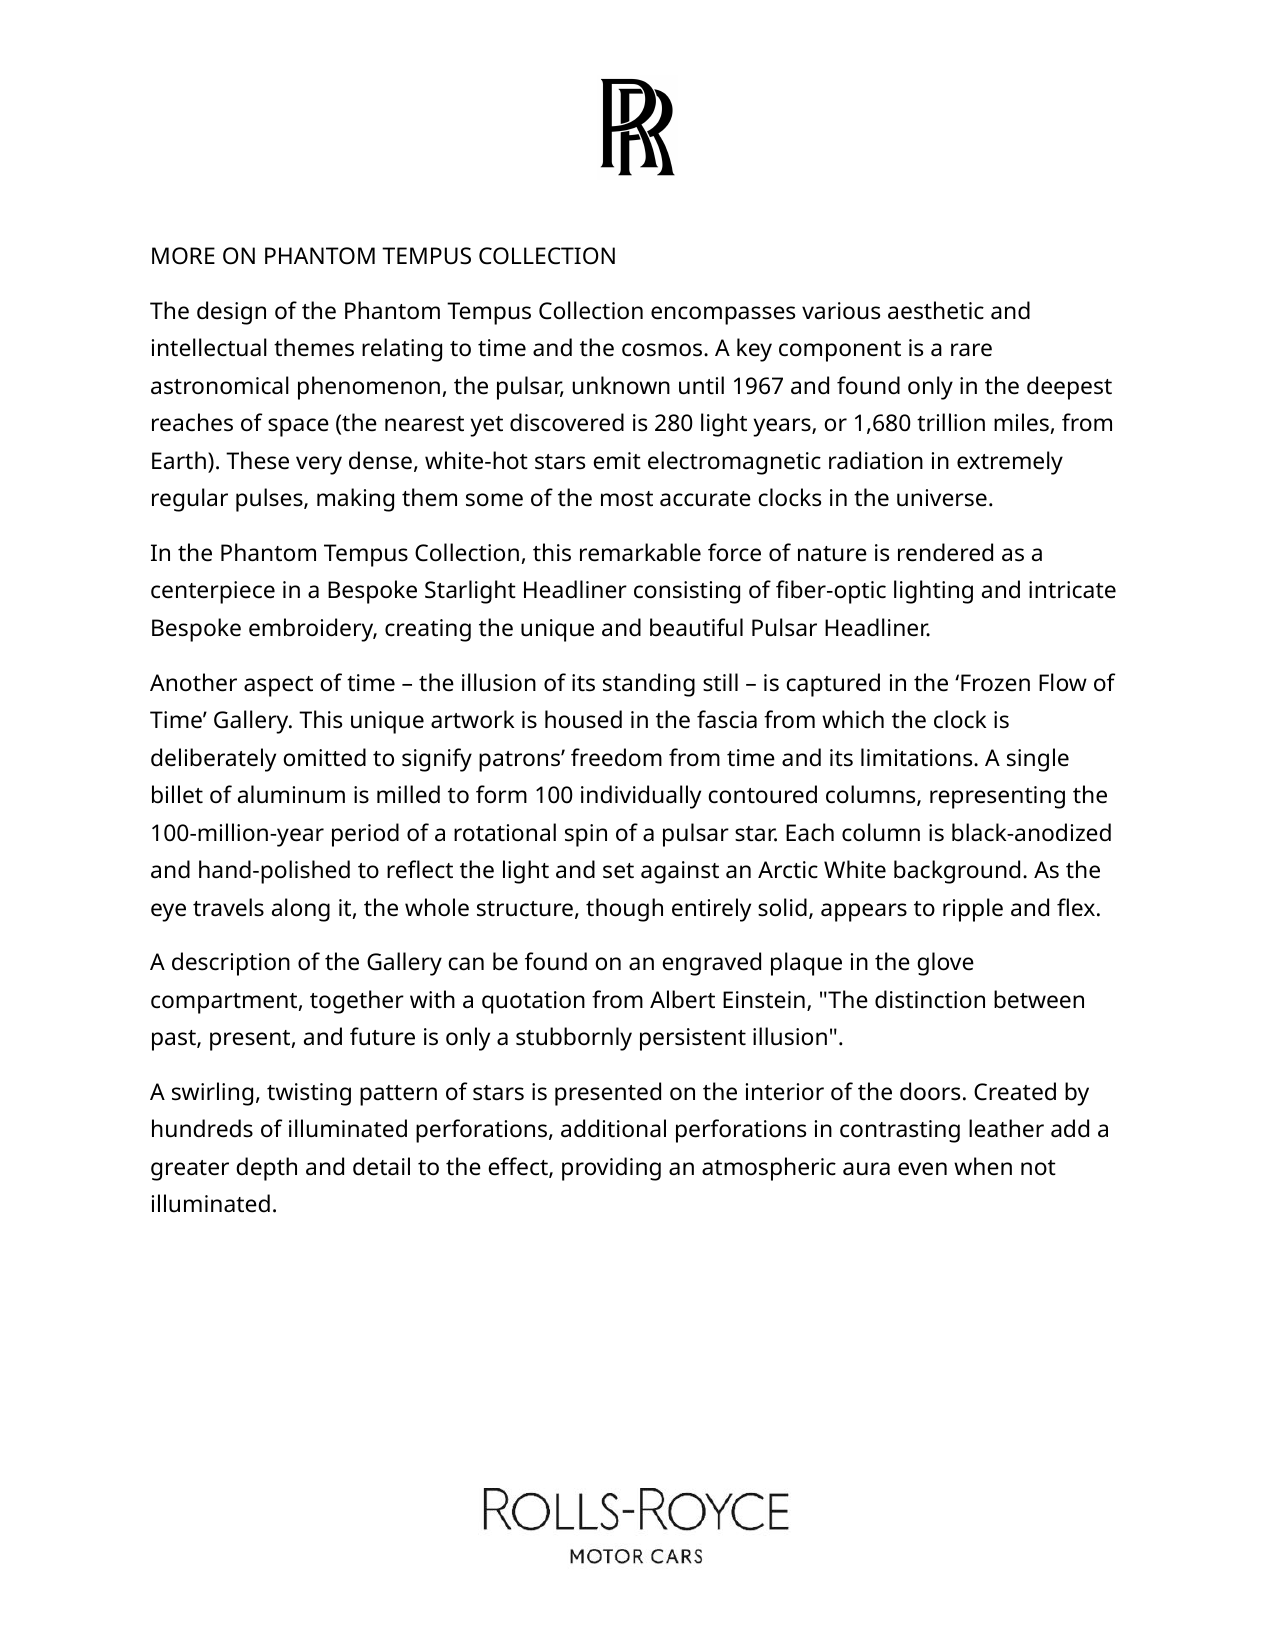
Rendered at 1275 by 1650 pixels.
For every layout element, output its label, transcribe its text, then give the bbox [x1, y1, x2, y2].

picture [478, 1481, 797, 1572]
text In the Phantom Tempus Collection, this remarkable force of nature is rendered as a centerpiece in a Bespoke Starlight Headliner consisting of fiber-optic lighting and intricate Bespoke embroidery, creating the unique and beautiful Pulsar Headliner. [150, 531, 1125, 644]
text A swirling, twisting pattern of stars is presented on the interior of the doors. Created by hundreds of illuminated perforations, additional perforations in contrasting leather add a greater depth and detail to the effect, providing an atmospheric aura even when not illuminated. [150, 1070, 1125, 1220]
picture [597, 75, 678, 180]
text Another aspect of time – the illusion of its standing still – is captured in the ‘Frozen Flow of Time’ Gallery. This unique artwork is housed in the fascia from which the clock is deliberately omitted to signify patrons’ freedom from time and its limitations. A single billet of aluminum is milled to form 100 individually contoured columns, representing the 100-million-year period of a rotational spin of a pulsar star. Each column is black-anodized and hand-polished to reflect the light and set against an Arctic White background. As the eye travels along it, the whole structure, though entirely solid, appears to ripple and flex. [150, 661, 1125, 923]
text A description of the Gallery can be found on an engraved plaque in the glove compartment, together with a quotation from Albert Einstein, "The distinction between past, present, and future is only a stubbornly persistent illusion". [150, 941, 1125, 1053]
text MORE ON PHANTOM TEMPUS COLLECTION [150, 234, 1125, 272]
text The design of the Phantom Tempus Collection encompasses various aesthetic and intellectual themes relating to time and the cosmos. A key component is a rare astronomical phenomenon, the pulsar, unknown until 1967 and found only in the deepest reaches of space (the nearest yet discovered is 280 light years, or 1,680 trillion miles, from Earth). These very dense, white-hot stars emit electromagnetic radiation in extremely regular pulses, making them some of the most accurate clocks in the universe. [150, 289, 1125, 514]
